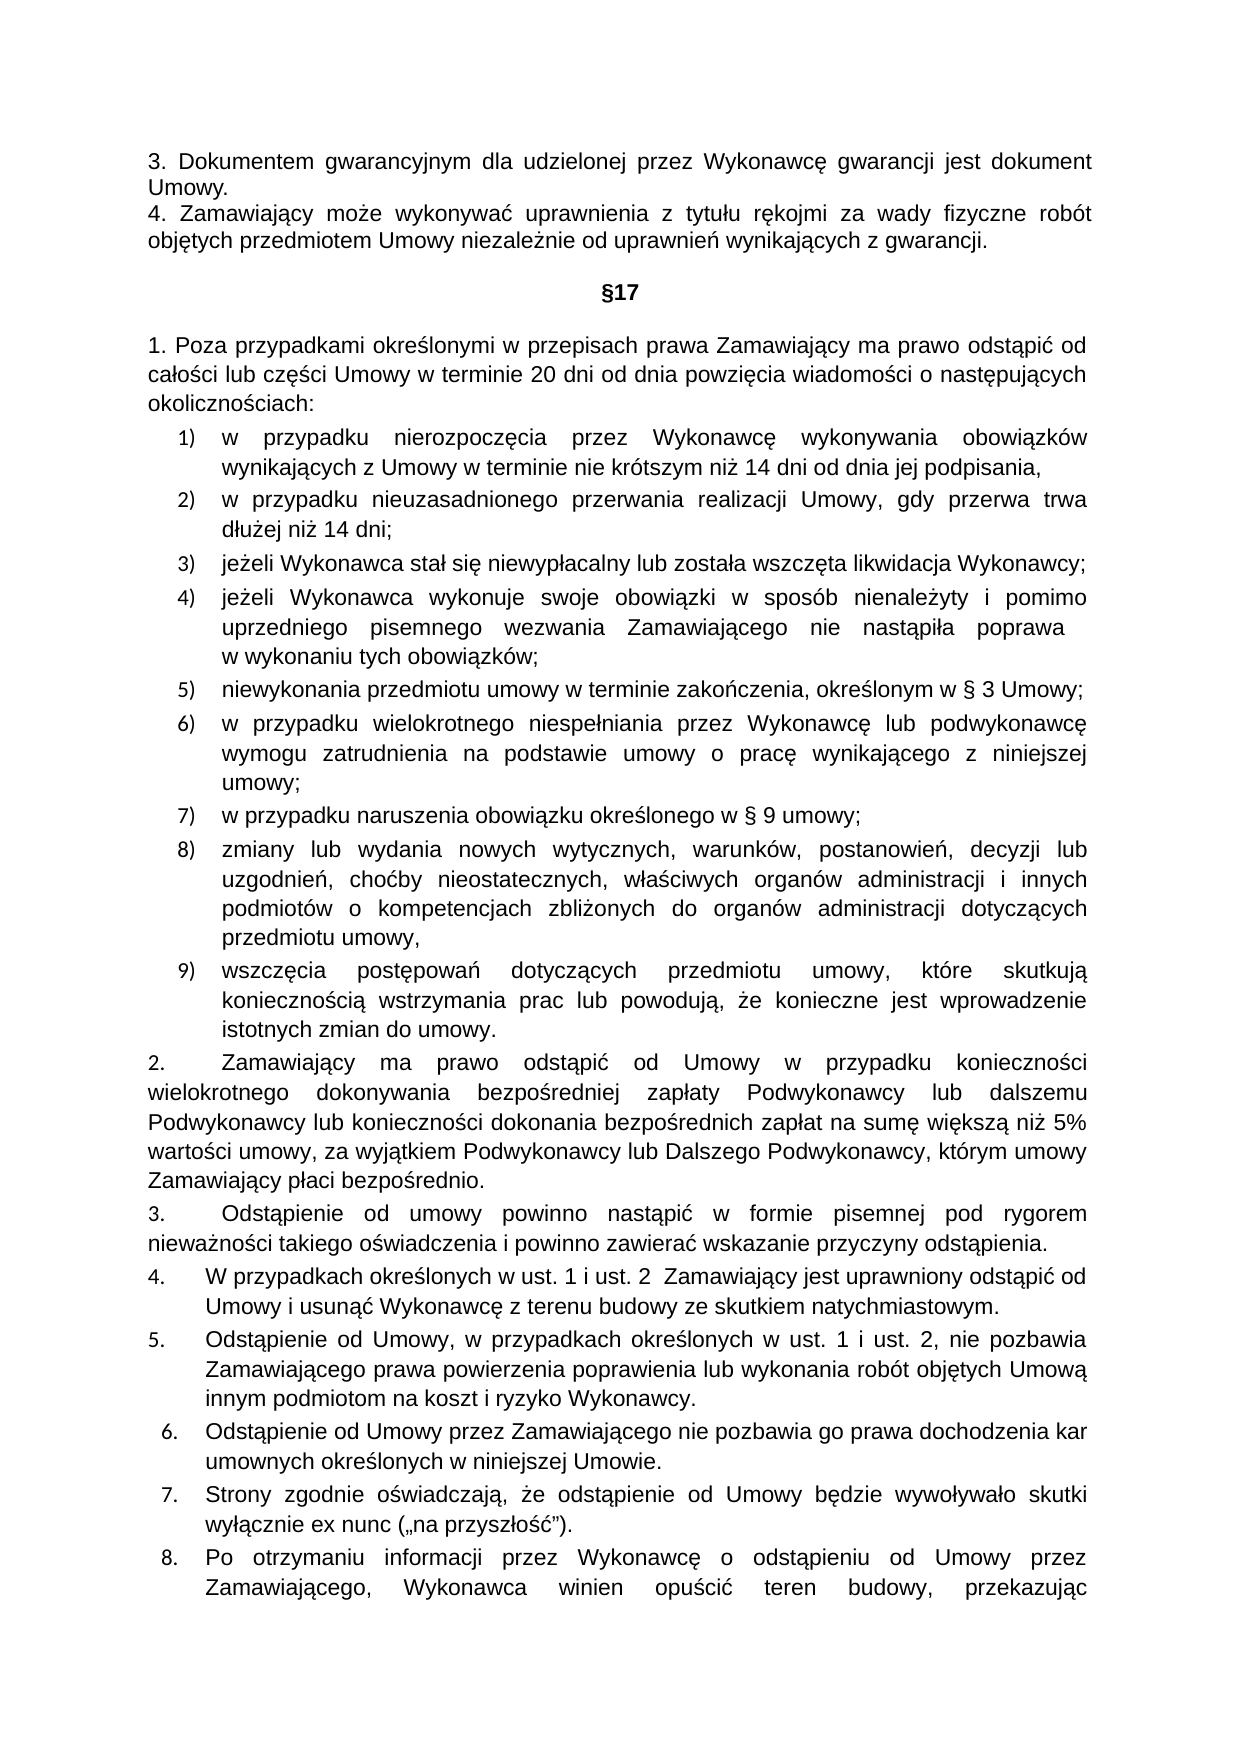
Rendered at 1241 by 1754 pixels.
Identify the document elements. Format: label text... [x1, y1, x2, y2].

list niewykonania przedmiotu umowy w terminie zakończenia, określonym w § 3 Umowy; [177, 675, 1088, 703]
list jeżeli Wykonawca stał się niewypłacalny lub została wszczęta likwidacja Wykonawcy; [177, 549, 1088, 577]
list zmiany lub wydania nowych wytycznych, warunków, postanowień, decyzji lub uzgodnień, choćby nieostatecznych, właściwych organów administracji i innych podmiotów o kompetencjach zbliżonych do organów administracji dotyczących przedmiotu umowy, [177, 835, 1088, 951]
text 3. Dokumentem gwarancyjnym dla udzielonej przez Wykonawcę gwarancji jest dokument Umowy. [148, 148, 1093, 200]
list w przypadku naruszenia obowiązku określonego w § 9 umowy; [177, 801, 1088, 829]
text 1. Poza przypadkami określonymi w przepisach prawa Zamawiający ma prawo odstąpić od całości lub części Umowy w terminie 20 dni od dnia powzięcia wiadomości o następujących okolicznościach: [148, 332, 1088, 417]
text 4. Zamawiający może wykonywać uprawnienia z tytułu rękojmi za wady fizyczne robót objętych przedmiotem Umowy niezależnie od uprawnień wynikających z gwarancji. [148, 200, 1093, 253]
list jeżeli Wykonawca wykonuje swoje obowiązki w sposób nienależyty i pomimo uprzedniego pisemnego wezwania Zamawiającego nie nastąpiła poprawa w wykonaniu tych obowiązków; [177, 583, 1088, 669]
list w przypadku nieuzasadnionego przerwania realizacji Umowy, gdy przerwa trwa dłużej niż 14 dni; [177, 486, 1088, 543]
list w przypadku nierozpoczęcia przez Wykonawcę wykonywania obowiązków wynikających z Umowy w terminie nie krótszym niż 14 dni od dnia jej podpisania, [177, 423, 1088, 480]
list w przypadku wielokrotnego niespełniania przez Wykonawcę lub podwykonawcę wymogu zatrudnienia na podstawie umowy o pracę wynikającego z niniejszej umowy; [177, 709, 1088, 795]
list Zamawiający ma prawo odstąpić od Umowy w przypadku konieczności wielokrotnego dokonywania bezpośredniej zapłaty Podwykonawcy lub dalszemu Podwykonawcy lub konieczności dokonania bezpośrednich zapłat na sumę większą niż 5% wartości umowy, za wyjątkiem Podwykonawcy lub Dalszego Podwykonawcy, którym umowy Zamawiający płaci bezpośrednio. [148, 1048, 1088, 1193]
list Odstąpienie od Umowy, w przypadkach określonych w ust. 1 i ust. 2, nie pozbawia Zamawiającego prawa powierzenia poprawienia lub wykonania robót objętych Umową innym podmiotom na koszt i ryzyko Wykonawcy. [148, 1325, 1088, 1411]
list W przypadkach określonych w ust. 1 i ust. 2 Zamawiający jest uprawniony odstąpić od Umowy i usunąć Wykonawcę z terenu budowy ze skutkiem natychmiastowym. [148, 1262, 1088, 1319]
text §17 [148, 279, 1093, 306]
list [161, 1543, 1088, 1601]
list Strony zgodnie oświadczają, że odstąpienie od Umowy będzie wywoływało skutki wyłącznie ex nunc („na przyszłość”). [161, 1480, 1088, 1537]
list Odstąpienie od umowy powinno nastąpić w formie pisemnej pod rygorem nieważności takiego oświadczenia i powinno zawierać wskazanie przyczyny odstąpienia. [148, 1199, 1088, 1256]
list Odstąpienie od Umowy przez Zamawiającego nie pozbawia go prawa dochodzenia kar umownych określonych w niniejszej Umowie. [161, 1417, 1088, 1474]
list wszczęcia postępowań dotyczących przedmiotu umowy, które skutkują koniecznością wstrzymania prac lub powodują, że konieczne jest wprowadzenie istotnych zmian do umowy. [177, 956, 1088, 1043]
